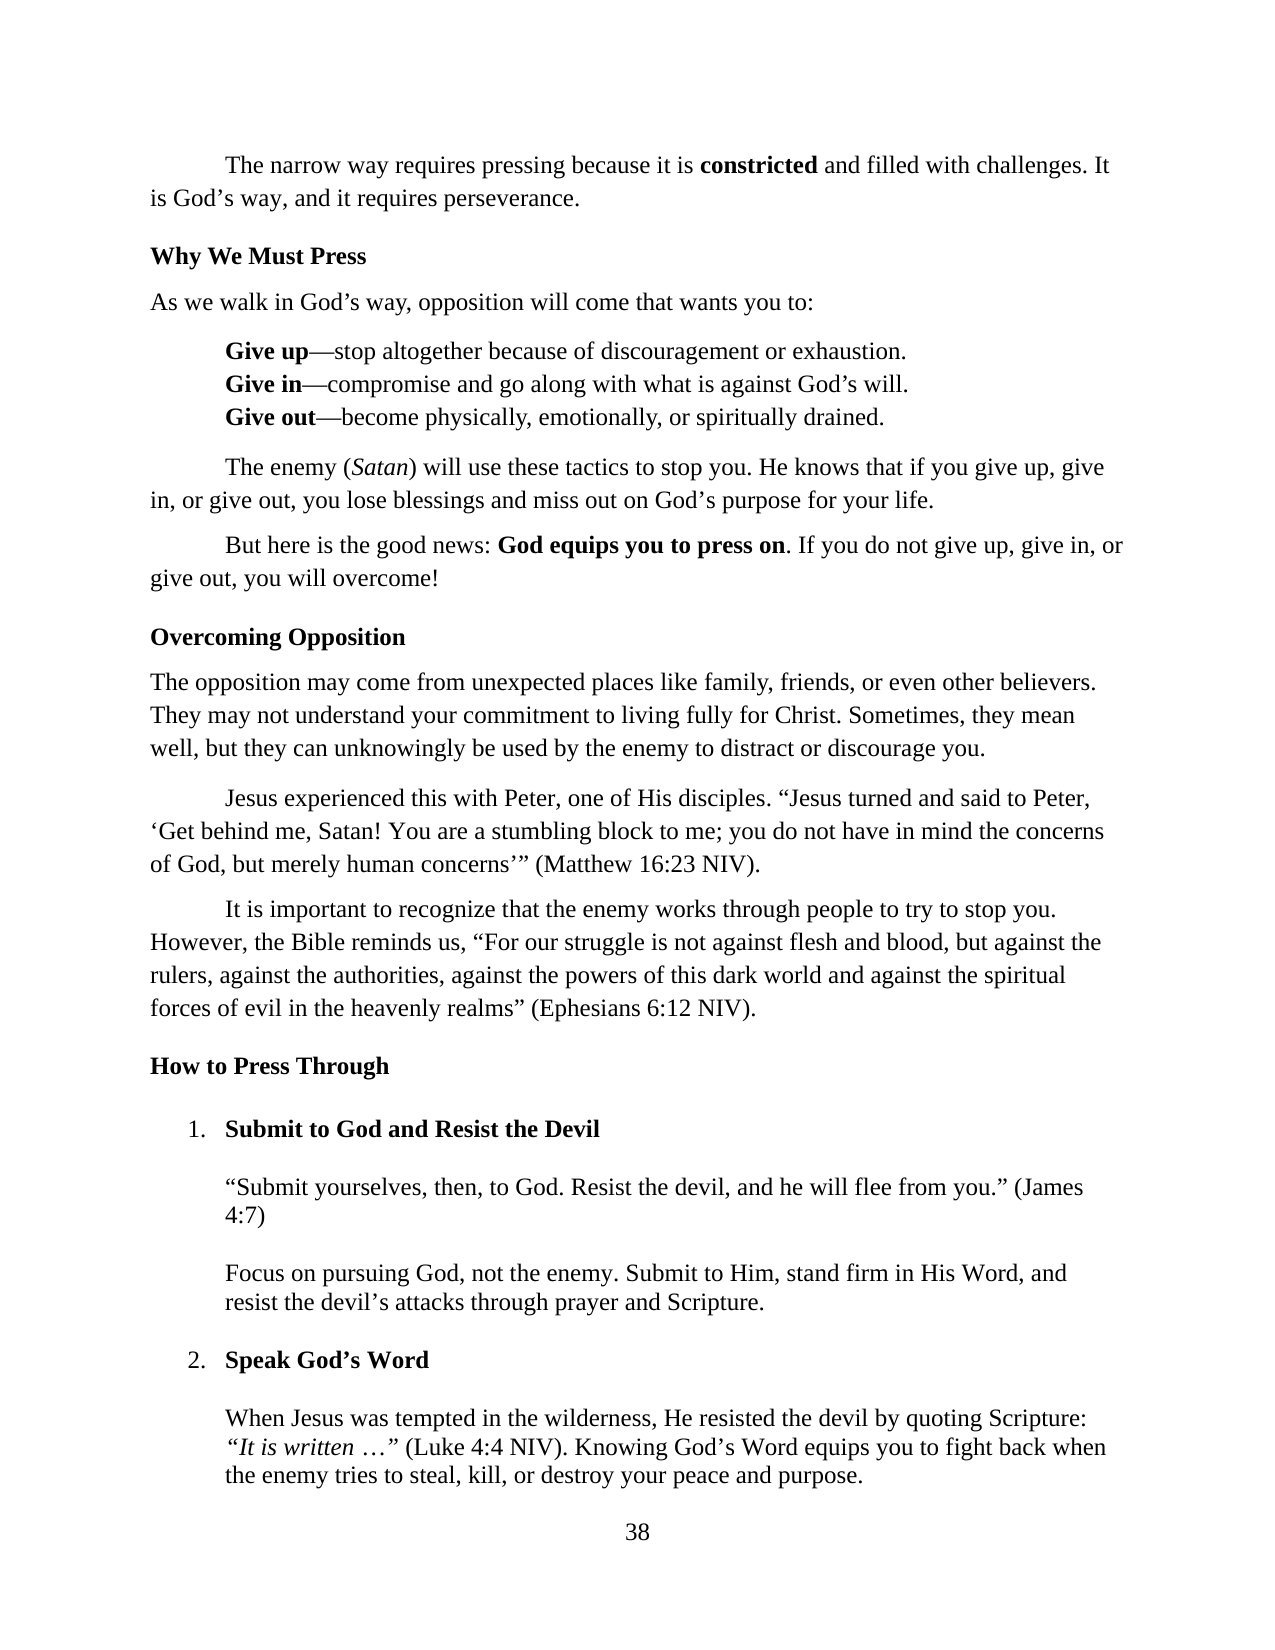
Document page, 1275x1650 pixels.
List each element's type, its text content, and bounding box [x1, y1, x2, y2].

text Focus on pursuing God, not the enemy. Submit to Him, stand firm in His Word, and resist the devil’s attacks through prayer and Scripture. [225, 1258, 1125, 1316]
subtitle Why We Must Press [150, 241, 1125, 270]
list Give up—stop altogether because of discouragement or exhaustion. [225, 336, 1125, 365]
subtitle How to Press Through [150, 1051, 1125, 1080]
text The enemy (Satan) will use these tactics to stop you. He knows that if you give up, give in, or give out, you lose blessings and miss out on God’s purpose for your life. [150, 452, 1125, 514]
text “Submit yourselves, then, to God. Resist the devil, and he will flee from you.” (James 4:7) [225, 1172, 1125, 1229]
subtitle Overcoming Opposition [150, 622, 1125, 650]
text Jesus experienced this with Peter, one of His disciples. “Jesus turned and said to Peter, ‘Get behind me, Satan! You are a stumbling block to me; you do not have in mind the concerns of God, but merely human concerns’” (Matthew 16:23 NIV). [150, 783, 1125, 878]
list Give in—compromise and go along with what is against God’s will. [225, 369, 1125, 398]
text The opposition may come from unexpected places like family, friends, or even other believers. They may not understand your commitment to living fully for Christ. Sometimes, they mean well, but they can unknowingly be used by the enemy to distract or discourage you. [150, 667, 1125, 762]
text As we walk in God’s way, opposition will come that wants you to: [150, 287, 1125, 315]
text It is important to recognize that the enemy works through people to try to stop you. However, the Bible reminds us, “For our struggle is not against flesh and blood, but against the rulers, against the authorities, against the powers of this dark world and against the spiritual forces of evil in the heavenly realms” (Ephesians 6:12 NIV). [150, 894, 1125, 1022]
text The narrow way requires pressing because it is constricted and filled with challenges. It is God’s way, and it requires perseverance. [150, 150, 1125, 212]
text But here is the good news: God equips you to press on. If you do not give up, give in, or give out, you will overcome! [150, 531, 1125, 592]
list Speak God’s Word [187, 1345, 1125, 1374]
text When Jesus was tempted in the wilderness, He resisted the devil by quoting Scripture: “It is written …” (Luke 4:4 NIV). Knowing God’s Word equips you to fight back when the enemy tries to steal, kill, or destroy your peace and purpose. [225, 1403, 1125, 1489]
list Submit to God and Resist the Devil [187, 1114, 1125, 1142]
list Give out—become physically, emotionally, or spiritually drained. [225, 402, 1125, 431]
